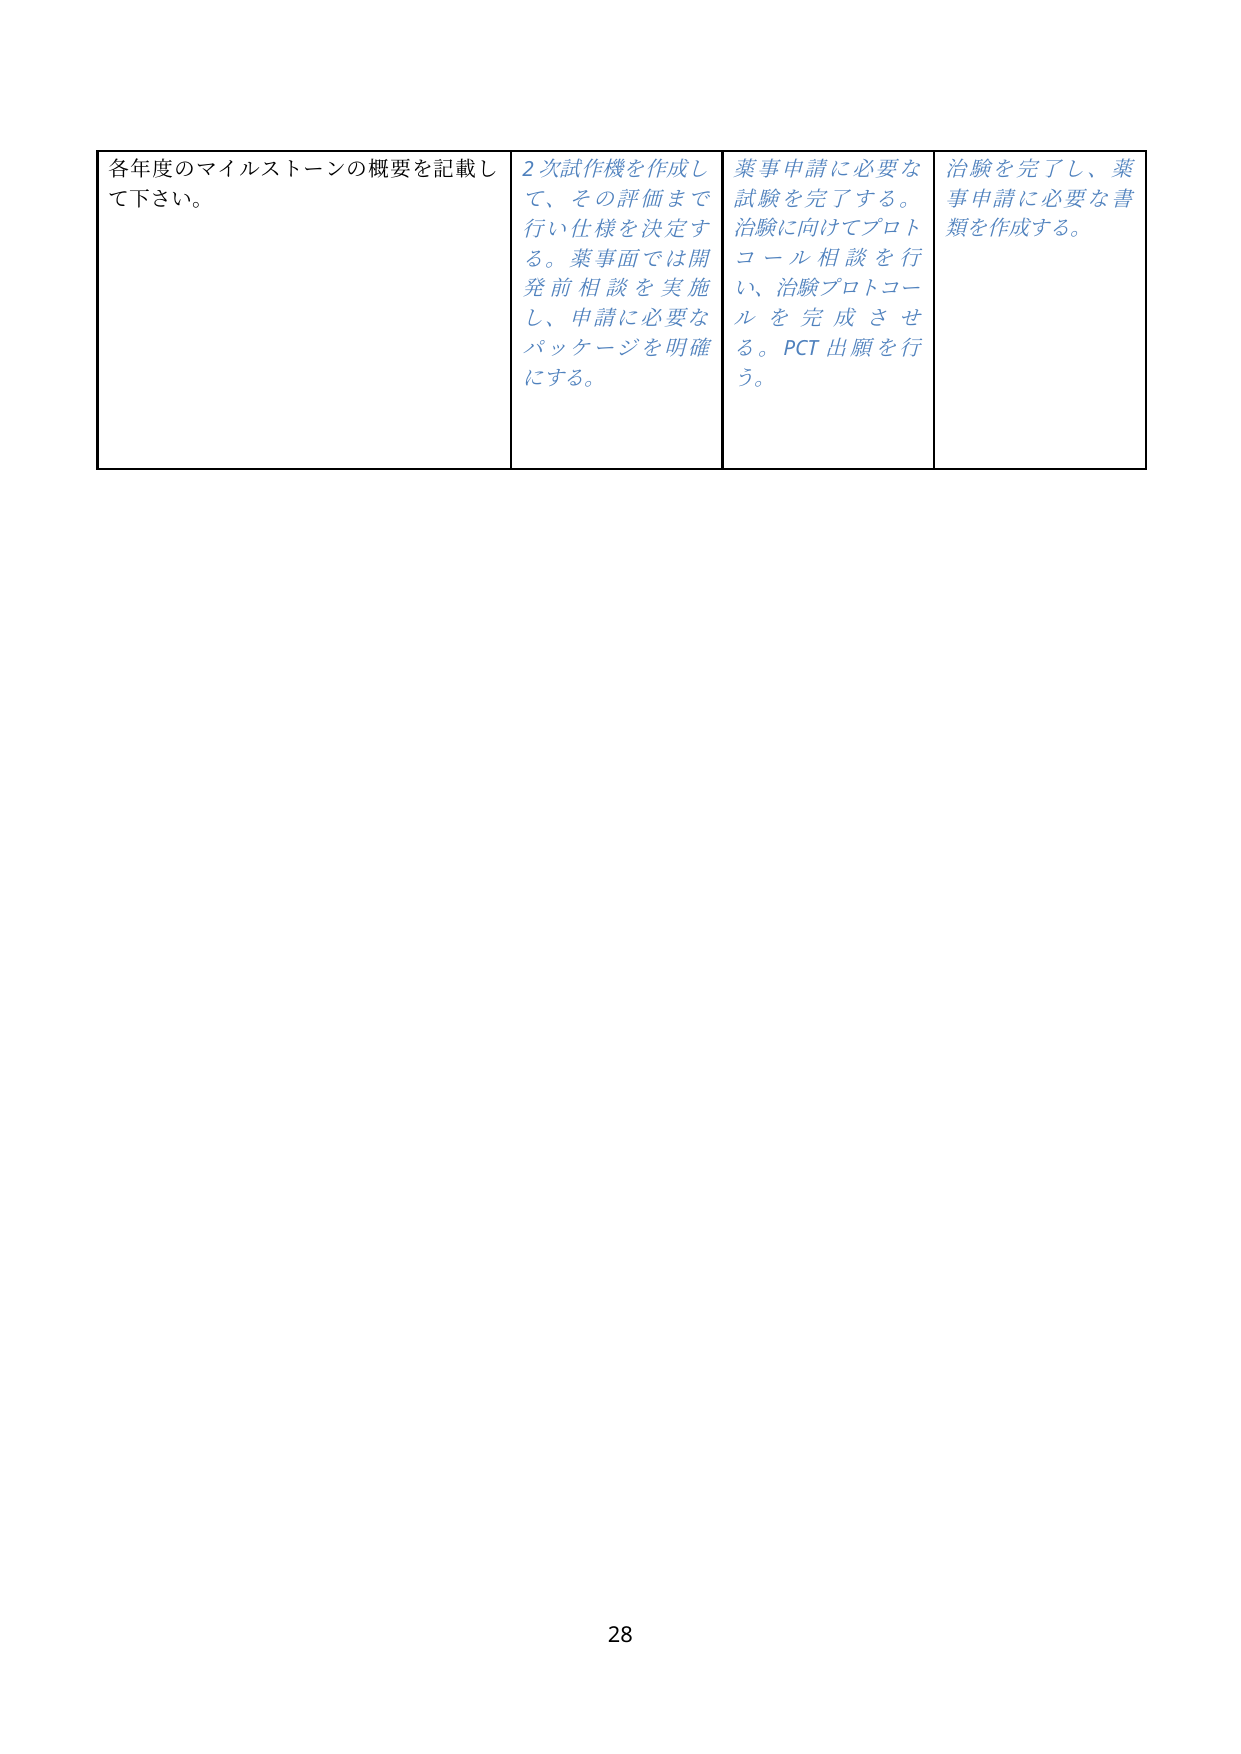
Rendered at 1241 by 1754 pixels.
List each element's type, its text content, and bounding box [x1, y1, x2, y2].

table_cell 治験を完了し、薬事申請に必要な書類を作成する。 [935, 152, 1145, 468]
table_cell 2次試作機を作成して、その評価まで行い仕様を決定する。薬事面では開発前相談を実施し、申請に必要なパッケージを明確にする。 [512, 152, 721, 468]
table_cell 薬事申請に必要な試験を完了する。治験に向けてプロトコール相談を行い、治験プロトコールを完成させる。PCT出願を行う。 [724, 152, 933, 468]
table_cell 各年度のマイルストーンの概要を記載して下さい。 [99, 152, 510, 468]
